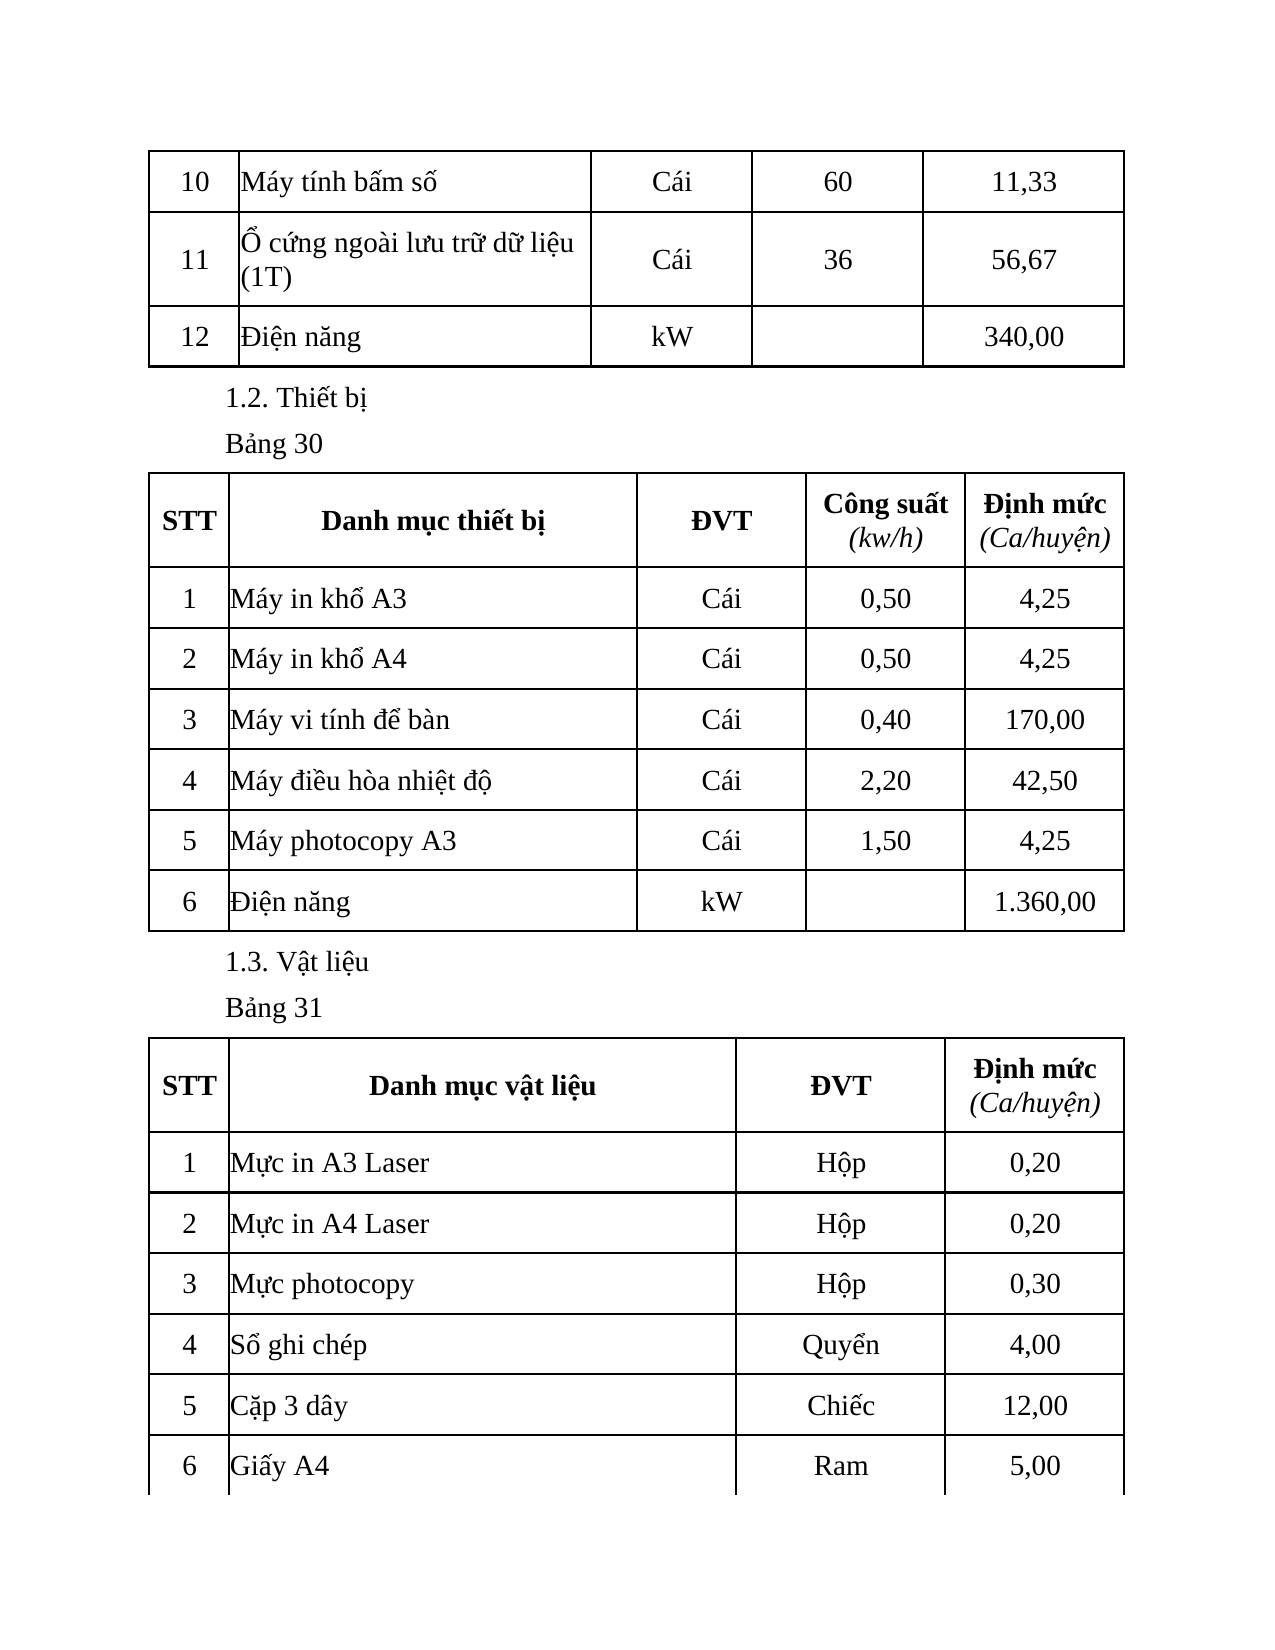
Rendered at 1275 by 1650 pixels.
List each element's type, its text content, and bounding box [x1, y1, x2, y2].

table_cell Cái [592, 213, 751, 305]
table_cell 3 [150, 690, 228, 748]
table_cell Cái [638, 750, 805, 809]
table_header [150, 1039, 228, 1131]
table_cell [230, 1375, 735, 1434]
table_cell kW [638, 871, 805, 930]
table_header Danh mục thiết bị [230, 474, 636, 566]
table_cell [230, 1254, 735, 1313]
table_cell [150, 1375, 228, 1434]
table_cell 4,25 [966, 629, 1123, 687]
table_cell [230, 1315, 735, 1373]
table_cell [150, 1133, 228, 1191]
table_cell Cái [638, 629, 805, 687]
table_cell 56,67 [924, 213, 1123, 305]
table_cell 42,50 [966, 750, 1123, 809]
table_cell 170,00 [966, 690, 1123, 748]
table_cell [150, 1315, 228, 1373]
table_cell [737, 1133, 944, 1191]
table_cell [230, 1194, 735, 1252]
table_cell 2 [150, 629, 228, 687]
table_cell 11 [150, 213, 238, 305]
table_cell Máy tính bấm số [240, 152, 590, 211]
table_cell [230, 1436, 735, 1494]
table_cell Máy vi tính để bàn [230, 690, 636, 748]
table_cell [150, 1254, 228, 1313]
table_cell 4,25 [966, 568, 1123, 627]
table_cell Cái [638, 811, 805, 869]
text 1.3. Vật liệu [150, 944, 1125, 978]
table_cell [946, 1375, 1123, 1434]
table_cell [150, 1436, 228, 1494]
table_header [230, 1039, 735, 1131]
table_cell 60 [753, 152, 922, 211]
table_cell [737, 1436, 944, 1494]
table_cell 5 [150, 811, 228, 869]
table_cell [753, 307, 922, 365]
table_cell Cái [592, 152, 751, 211]
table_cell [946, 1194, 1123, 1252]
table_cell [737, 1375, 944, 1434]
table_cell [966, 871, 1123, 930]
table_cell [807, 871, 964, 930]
table_cell 1,50 [807, 811, 964, 869]
table_cell 4 [150, 750, 228, 809]
table_cell 36 [753, 213, 922, 305]
table_cell Ổ cứng ngoài lưu trữ dữ liệu (1T) [240, 213, 590, 305]
table_cell 340,00 [924, 307, 1123, 365]
table_cell 0,50 [807, 568, 964, 627]
table_cell Cái [638, 568, 805, 627]
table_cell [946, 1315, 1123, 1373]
table_cell 1 [150, 568, 228, 627]
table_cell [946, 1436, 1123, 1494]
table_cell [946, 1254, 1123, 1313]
table_cell Máy photocopy A3 [230, 811, 636, 869]
table_cell Điện năng [230, 871, 636, 930]
table_header Công suất (kw/h) [807, 474, 964, 566]
text Bảng 31 [150, 991, 1125, 1024]
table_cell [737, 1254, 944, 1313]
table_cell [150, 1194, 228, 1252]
table_cell 11,33 [924, 152, 1123, 211]
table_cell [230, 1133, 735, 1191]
table_cell 0,40 [807, 690, 964, 748]
table_cell 4,25 [966, 811, 1123, 869]
table_cell 6 [150, 871, 228, 930]
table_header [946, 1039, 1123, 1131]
table_cell kW [592, 307, 751, 365]
table_cell 10 [150, 152, 238, 211]
table_header ĐVT [638, 474, 805, 566]
table_cell Cái [638, 690, 805, 748]
text 1.2. Thiết bị [150, 380, 1125, 413]
table_cell 12 [150, 307, 238, 365]
table_cell Máy in khổ A4 [230, 629, 636, 687]
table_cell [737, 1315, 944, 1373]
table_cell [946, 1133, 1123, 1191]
table_cell 0,50 [807, 629, 964, 687]
table_cell Máy điều hòa nhiệt độ [230, 750, 636, 809]
table_cell Máy in khổ A3 [230, 568, 636, 627]
text Bảng 30 [150, 426, 1125, 459]
table_cell 2,20 [807, 750, 964, 809]
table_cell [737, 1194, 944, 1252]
table_header Định mức (Ca/huyện) [966, 474, 1123, 566]
table_cell Điện năng [240, 307, 590, 365]
table_header STT [150, 474, 228, 566]
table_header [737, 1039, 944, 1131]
